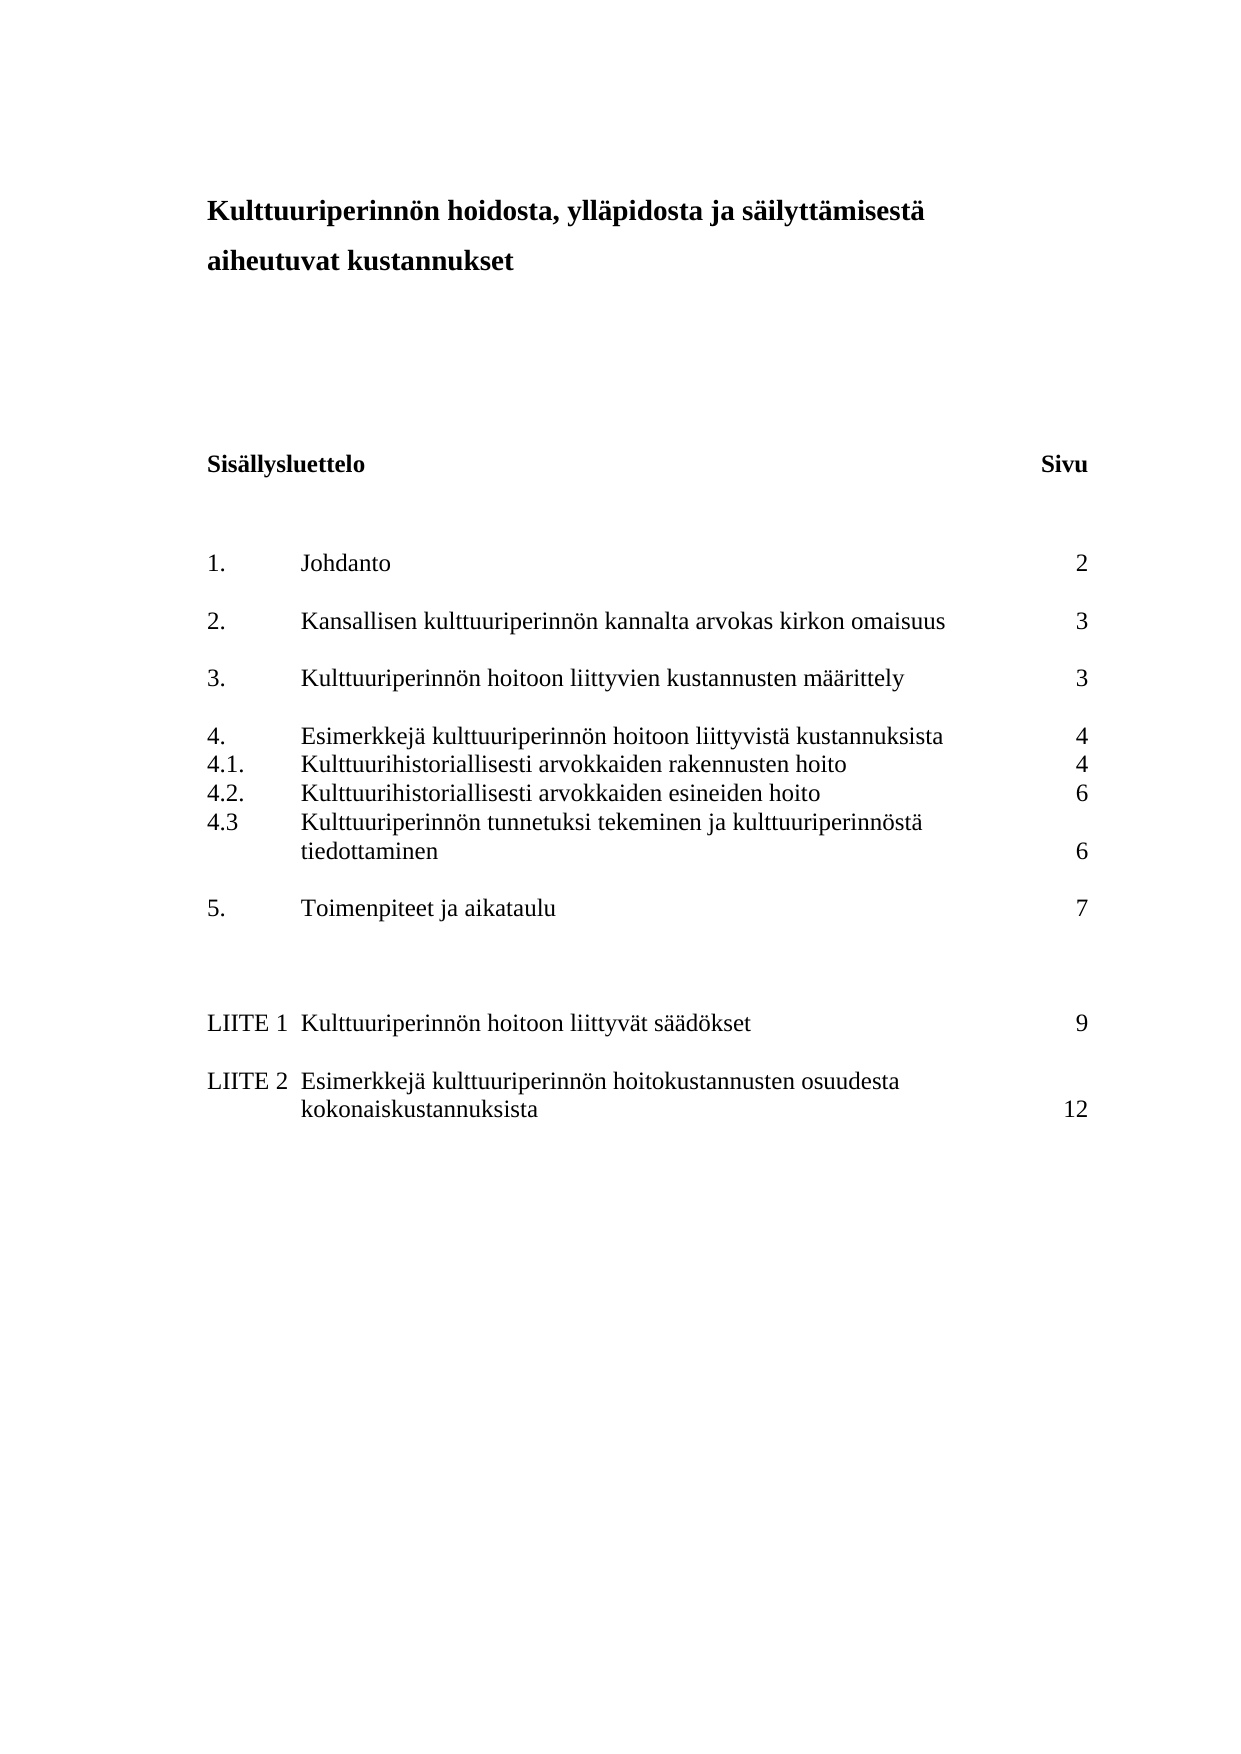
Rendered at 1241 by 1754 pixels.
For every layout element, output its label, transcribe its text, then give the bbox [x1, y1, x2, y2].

text kokonaiskustannuksista 12 [207, 1094, 1104, 1123]
text 2. Kansallisen kulttuuriperinnön kannalta arvokas kirkon omaisuus 3 [207, 606, 1104, 634]
text LIITE 1 Kulttuuriperinnön hoitoon liittyvät säädökset 9 [207, 1008, 1104, 1037]
text 1. Johdanto 2 [207, 548, 1104, 577]
text tiedottaminen 6 [207, 836, 1104, 864]
text 4.1. Kulttuurihistoriallisesti arvokkaiden rakennusten hoito 4 [207, 749, 1104, 778]
subtitle Kulttuuriperinnön hoidosta, ylläpidosta ja säilyttämisestä [207, 193, 1104, 226]
text 4.2. Kulttuurihistoriallisesti arvokkaiden esineiden hoito 6 [207, 778, 1104, 807]
text 5. Toimenpiteet ja aikataulu 7 [207, 893, 1104, 922]
text 4.3 Kulttuuriperinnön tunnetuksi tekeminen ja kulttuuriperinnöstä [207, 807, 1104, 836]
text Sisällysluettelo Sivu [207, 449, 1104, 478]
text 3. Kulttuuriperinnön hoitoon liittyvien kustannusten määrittely 3 [207, 663, 1104, 692]
text LIITE 2 Esimerkkejä kulttuuriperinnön hoitokustannusten osuudesta [207, 1066, 1104, 1094]
text 4. Esimerkkejä kulttuuriperinnön hoitoon liittyvistä kustannuksista 4 [207, 721, 1104, 749]
subtitle aiheutuvat kustannukset [207, 243, 1104, 277]
